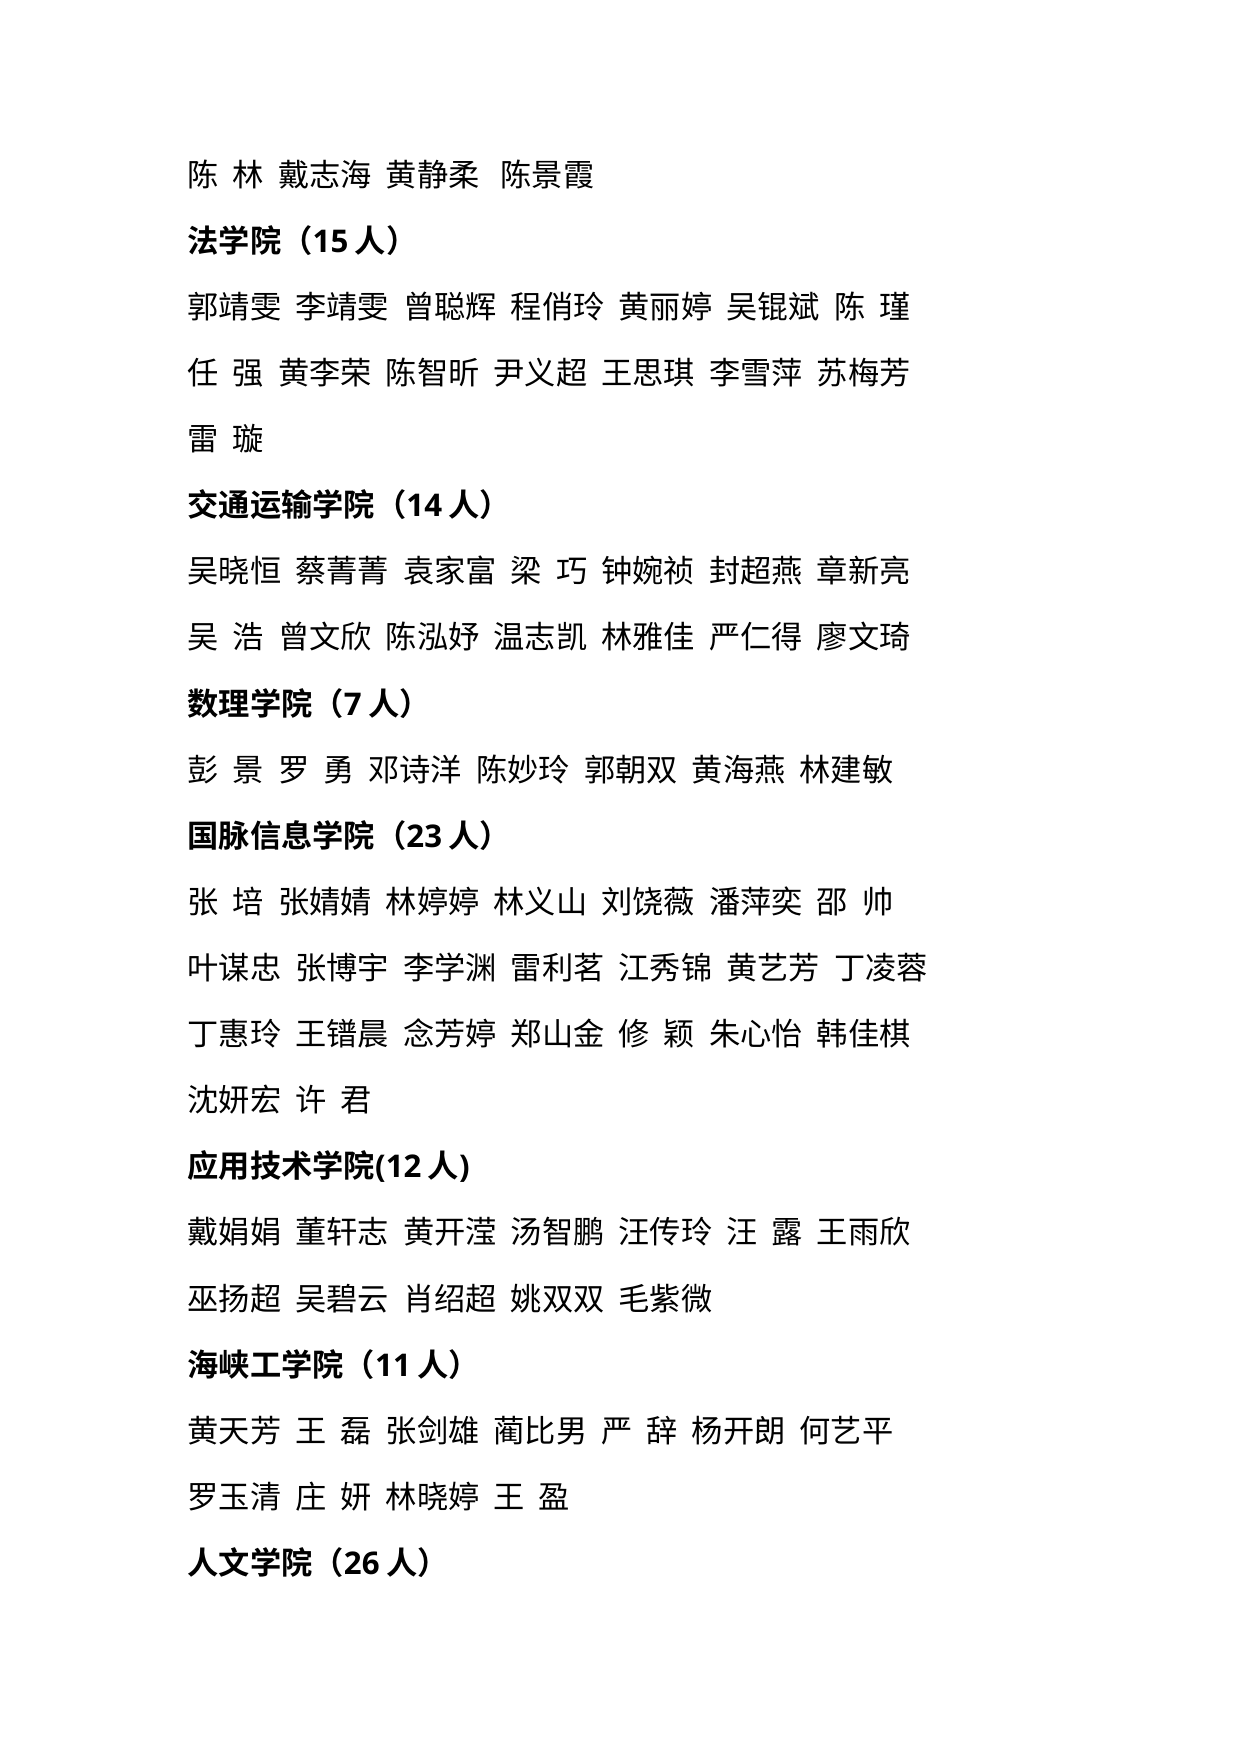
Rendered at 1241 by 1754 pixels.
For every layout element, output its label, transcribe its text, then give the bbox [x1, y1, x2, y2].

text 人文学院（26人） [187, 1538, 1053, 1583]
list 陈 林 戴志海 黄静柔 陈景霞 [187, 150, 1053, 195]
list 雷 璇 [187, 414, 1053, 459]
list 罗玉清 庄 妍 林晓婷 王 盈 [187, 1472, 1053, 1517]
list 沈妍宏 许 君 [187, 1075, 1053, 1121]
list 吴晓恒 蔡菁菁 袁家富 梁 巧 钟婉祯 封超燕 章新亮 [187, 547, 1053, 592]
list 黄天芳 王 磊 张剑雄 蔺比男 严 辞 杨开朗 何艺平 [187, 1406, 1053, 1451]
text 交通运输学院（14人） [187, 480, 1053, 526]
list 郭靖雯 李靖雯 曾聪辉 程俏玲 黄丽婷 吴锟斌 陈 瑾 [187, 282, 1053, 327]
list 彭 景 罗 勇 邓诗洋 陈妙玲 郭朝双 黄海燕 林建敏 [187, 745, 1053, 790]
list 戴娟娟 董轩志 黄开滢 汤智鹏 汪传玲 汪 露 王雨欣 [187, 1208, 1053, 1253]
list 任 强 黄李荣 陈智昕 尹义超 王思琪 李雪萍 苏梅芳 [187, 348, 1053, 393]
text 海峡工学院（11人） [187, 1340, 1053, 1385]
text 数理学院（7人） [187, 679, 1053, 724]
list 吴 浩 曾文欣 陈泓妤 温志凯 林雅佳 严仁得 廖文琦 [187, 613, 1053, 658]
list 叶谋忠 张博宇 李学渊 雷利茗 江秀锦 黄艺芳 丁凌蓉 [187, 943, 1053, 988]
list 张 培 张婧婧 林婷婷 林义山 刘饶薇 潘萍奕 邵 帅 [187, 877, 1053, 922]
list 丁惠玲 王镨晨 念芳婷 郑山金 修 颖 朱心怡 韩佳棋 [187, 1009, 1053, 1054]
text 应用技术学院(12人) [187, 1141, 1053, 1187]
text 法学院（15人） [187, 216, 1053, 261]
text 国脉信息学院（23人） [187, 811, 1053, 856]
list 巫扬超 吴碧云 肖绍超 姚双双 毛紫微 [187, 1274, 1053, 1319]
